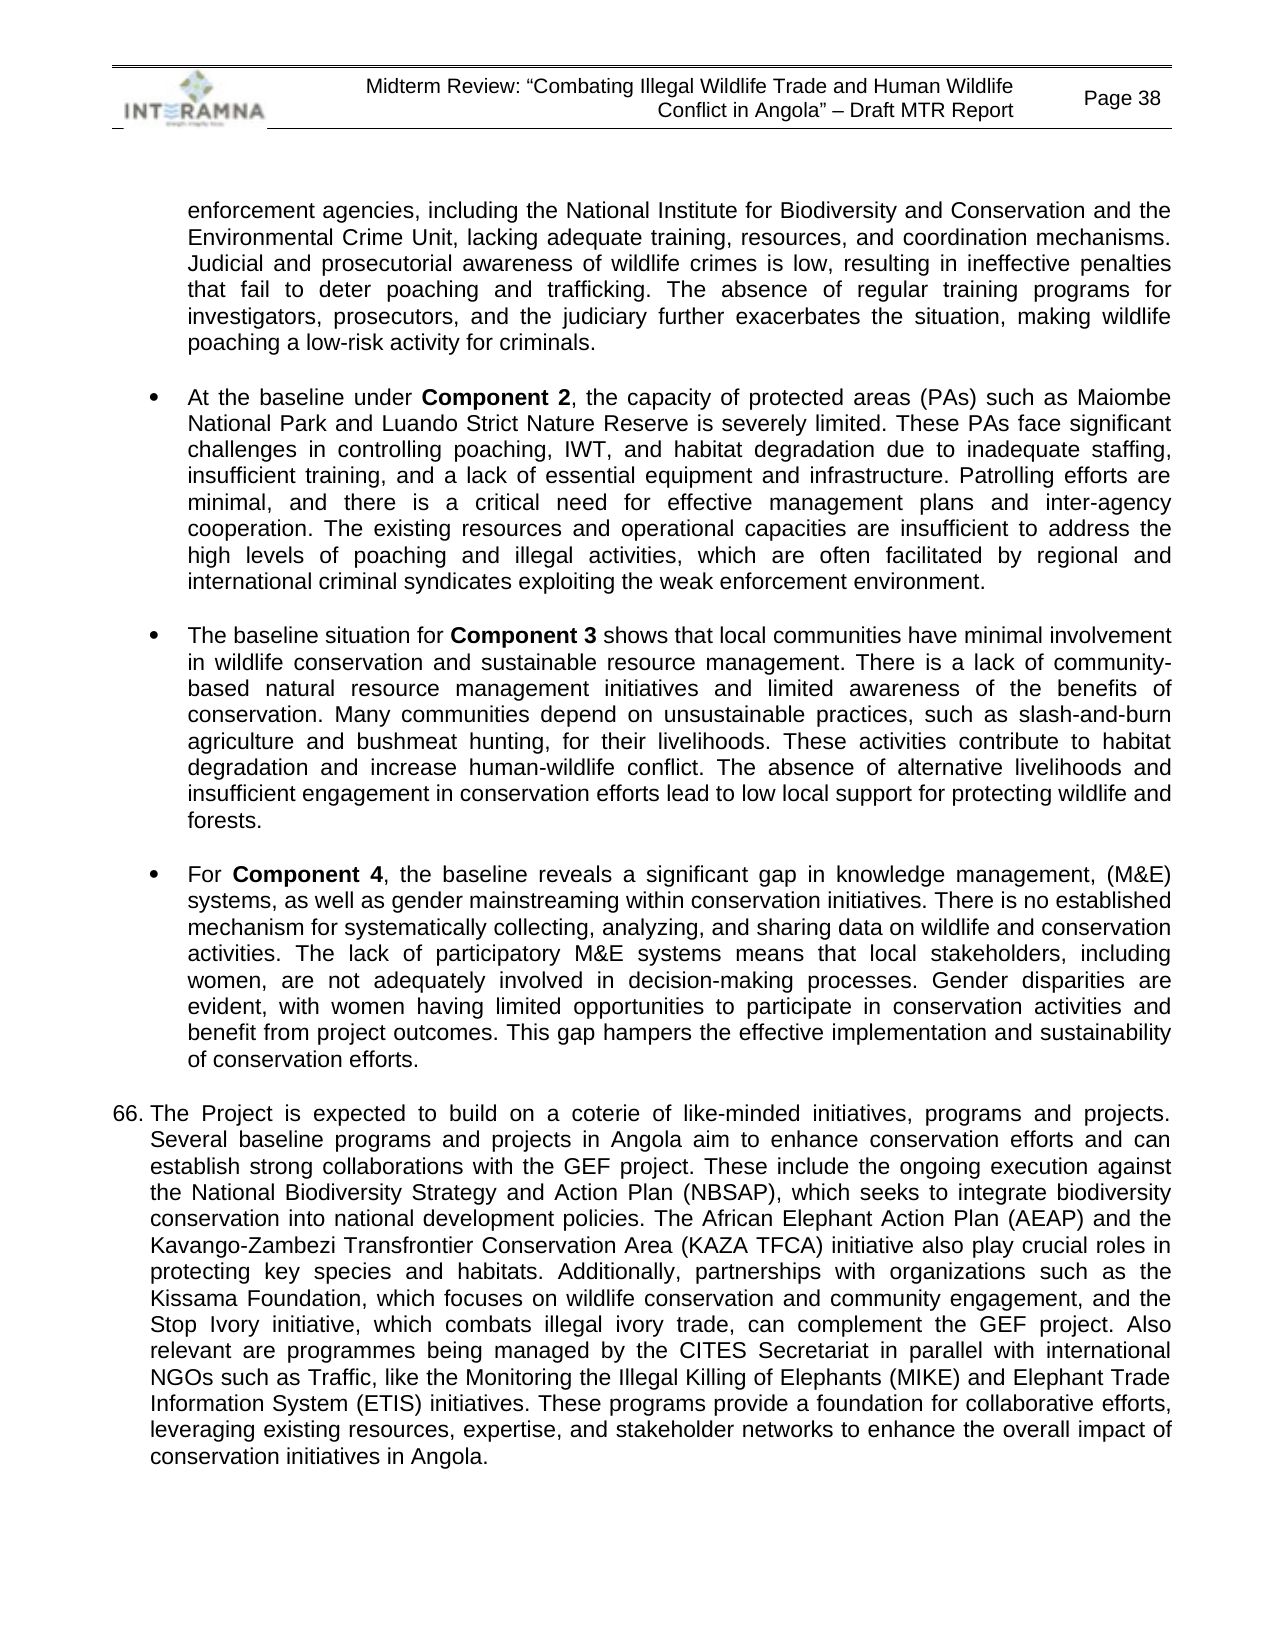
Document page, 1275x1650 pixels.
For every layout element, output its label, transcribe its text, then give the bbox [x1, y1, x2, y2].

list The baseline situation for Component 3 shows that local communities have minimal involvement in wildlife conservation and sustainable resource management. There is a lack of community-based natural resource management initiatives and limited awareness of the benefits of conservation. Many communities depend on unsustainable practices, such as slash-and-burn agriculture and bushmeat hunting, for their livelihoods. These activities contribute to habitat degradation and increase human-wildlife conflict. The absence of alternative livelihoods and insufficient engagement in conservation efforts lead to low local support for protecting wildlife and forests. [150, 622, 1172, 833]
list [150, 197, 1172, 355]
list For Component 4, the baseline reveals a significant gap in knowledge management, (M&E) systems, as well as gender mainstreaming within conservation initiatives. There is no established mechanism for systematically collecting, analyzing, and sharing data on wildlife and conservation activities. The lack of participatory M&E systems means that local stakeholders, including women, are not adequately involved in decision-making processes. Gender disparities are evident, with women having limited opportunities to participate in conservation activities and benefit from project outcomes. This gap hampers the effective implementation and sustainability of conservation efforts. [150, 861, 1172, 1072]
list The Project is expected to build on a coterie of like-minded initiatives, programs and projects. Several baseline programs and projects in Angola aim to enhance conservation efforts and can establish strong collaborations with the GEF project. These include the ongoing execution against the National Biodiversity Strategy and Action Plan (NBSAP), which seeks to integrate biodiversity conservation into national development policies. The African Elephant Action Plan (AEAP) and the Kavango-Zambezi Transfrontier Conservation Area (KAZA TFCA) initiative also play crucial roles in protecting key species and habitats. Additionally, partnerships with organizations such as the Kissama Foundation, which focuses on wildlife conservation and community engagement, and the Stop Ivory initiative, which combats illegal ivory trade, can complement the GEF project. Also relevant are programmes being managed by the CITES Secretariat in parallel with international NGOs such as Traffic, like the Monitoring the Illegal Killing of Elephants (MIKE) and Elephant Trade Information System (ETIS) initiatives. These programs provide a foundation for collaborative efforts, leveraging existing resources, expertise, and stakeholder networks to enhance the overall impact of conservation initiatives in Angola. [112, 1100, 1172, 1469]
list At the baseline under Component 2, the capacity of protected areas (PAs) such as Maiombe National Park and Luando Strict Nature Reserve is severely limited. These PAs face significant challenges in controlling poaching, IWT, and habitat degradation due to inadequate staffing, insufficient training, and a lack of essential equipment and infrastructure. Patrolling efforts are minimal, and there is a critical need for effective management plans and inter-agency cooperation. The existing resources and operational capacities are insufficient to address the high levels of poaching and illegal activities, which are often facilitated by regional and international criminal syndicates exploiting the weak enforcement environment. [150, 383, 1172, 594]
picture [123, 68, 268, 129]
